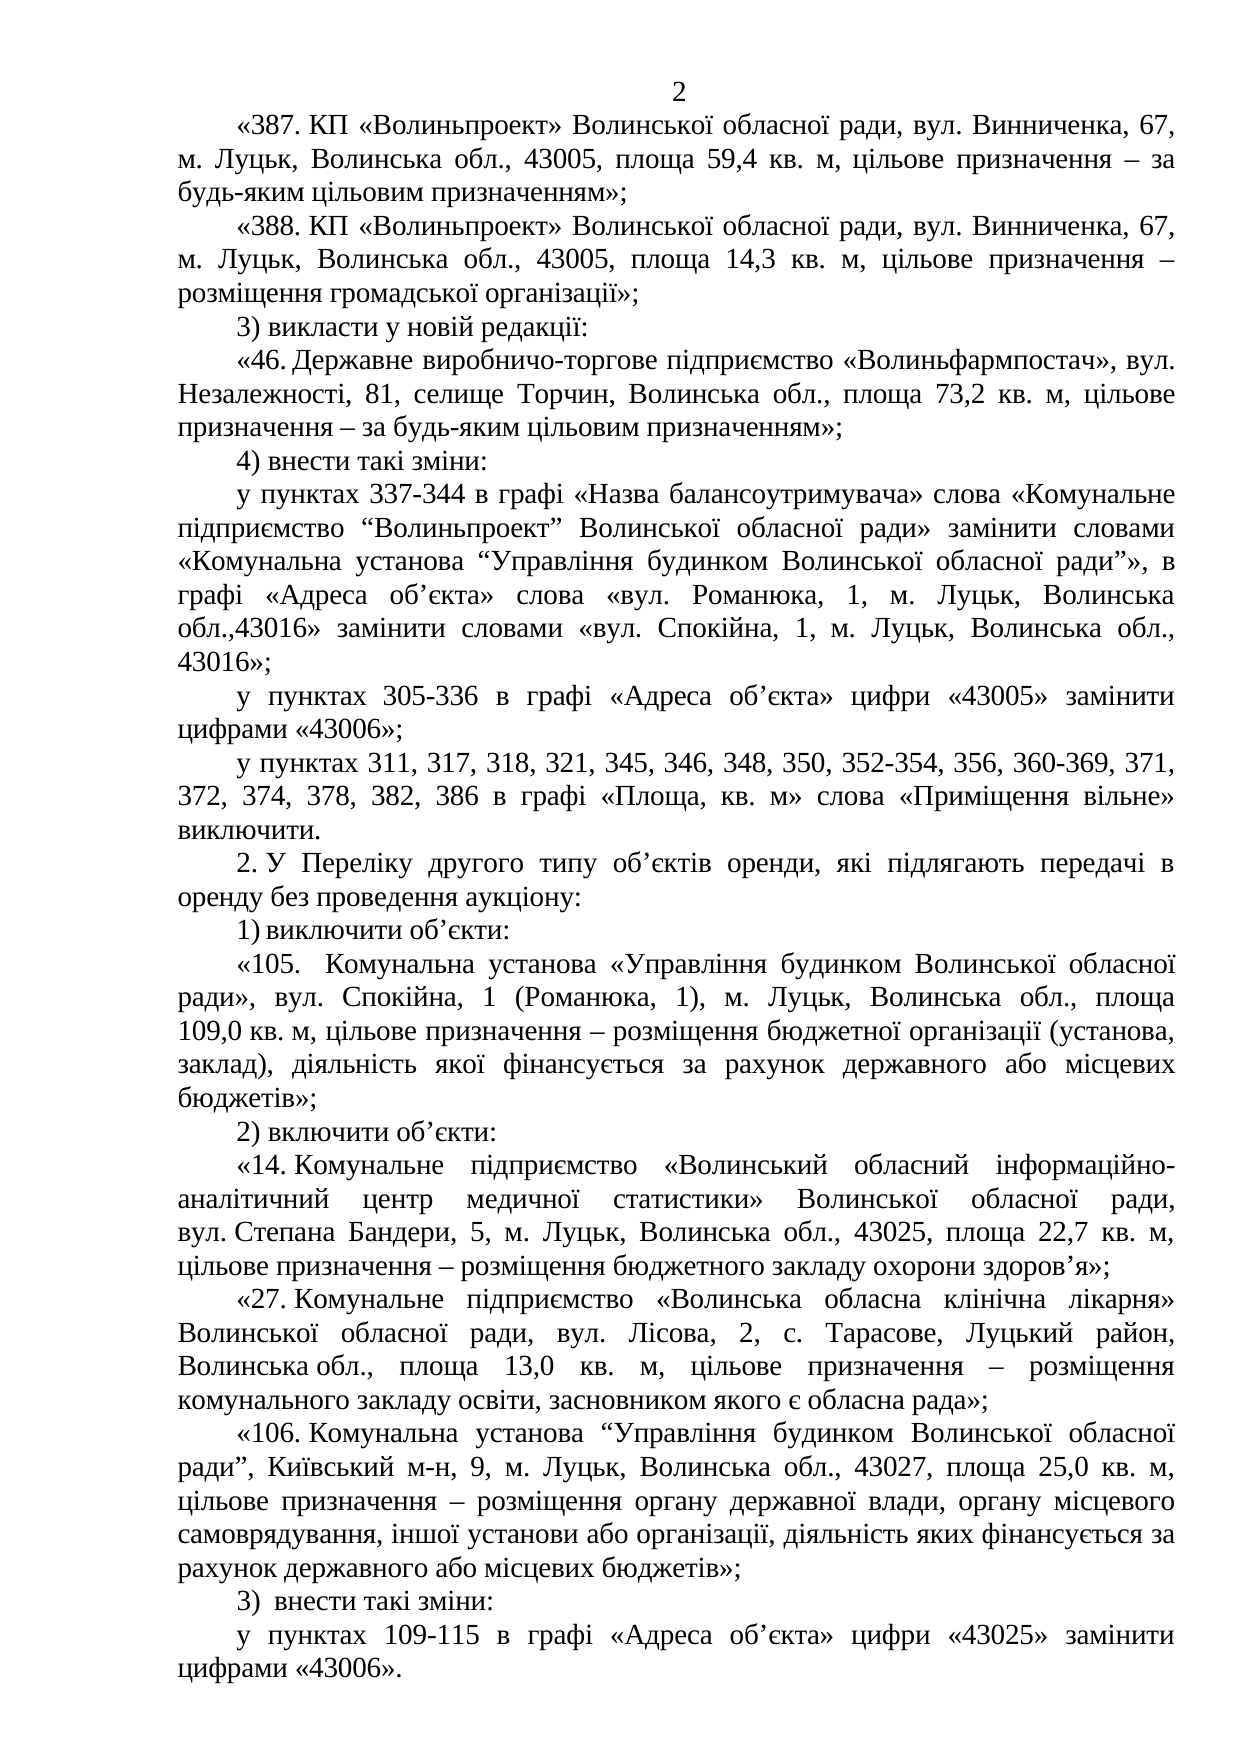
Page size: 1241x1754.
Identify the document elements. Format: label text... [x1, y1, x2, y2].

text «387. КП «Волиньпроект» Волинської обласної ради, вул. Винниченка, 67, м. Луцьк, Волинська обл., 43005, площа 59,4 кв. м, цільове призначення – за будь-яким цільовим призначенням»; [177, 107, 1175, 208]
text «46. Державне виробничо-торгове підприємство «Волиньфармпостач», вул. Незалежності, 81, селище Торчин, Волинська обл., площа 73,2 кв. м, цільове призначення – за будь-яким цільовим призначенням»; [177, 342, 1175, 443]
text «388. КП «Волиньпроект» Волинської обласної ради, вул. Винниченка, 67, м. Луцьк, Волинська обл., 43005, площа 14,3 кв. м, цільове призначення – розміщення громадської організації»; [177, 208, 1175, 309]
text 2) включити об’єкти: [177, 1114, 1175, 1147]
text «106. Комунальна установа “Управління будинком Волинської обласної ради”, Київський м-н, 9, м. Луцьк, Волинська обл., 43027, площа 25,0 кв. м, цільове призначення – розміщення органу державної влади, органу місцевого самоврядування, іншої установи або організації, діяльність яких фінансується за рахунок державного або місцевих бюджетів»; [177, 1416, 1175, 1583]
text «105. Комунальна установа «Управління будинком Волинської обласної ради», вул. Спокійна, 1 (Романюка, 1), м. Луцьк, Волинська обл., площа 109,0 кв. м, цільове призначення – розміщення бюджетної організації (установа, заклад), діяльність якої фінансується за рахунок державного або місцевих бюджетів»; [177, 946, 1175, 1114]
list у пунктах 311, 317, 318, 321, 345, 346, 348, 350, 352-354, 356, 360-369, 371, 372, 374, 378, 382, 386 в графі «Площа, кв. м» слова «Приміщення вільне» виключити. [177, 745, 1175, 845]
list внести такі зміни: [236, 1583, 1175, 1617]
text у пунктах 109-115 в графі «Адреса об’єкта» цифри «43025» замінити цифрами «43006». [177, 1617, 1175, 1684]
text «14. Комунальне підприємство «Волинський обласний інформаційно-аналітичний центр медичної статистики» Волинської обласної ради, вул. Степана Бандери, 5, м. Луцьк, Волинська обл., 43025, площа 22,7 кв. м, цільове призначення – розміщення бюджетного закладу охорони здоров’я»; [177, 1147, 1175, 1281]
text 1) виключити об’єкти: [177, 912, 1175, 946]
text «27. Комунальне підприємство «Волинська обласна клінічна лікарня» Волинської обласної ради, вул. Лісова, 2, с. Тарасове, Луцький район, Волинська обл., площа 13,0 кв. м, цільове призначення – розміщення комунального закладу освіти, засновником якого є обласна рада»; [177, 1281, 1175, 1416]
text 2. У Переліку другого типу об’єктів оренди, які підлягають передачі в оренду без проведення аукціону: [177, 845, 1175, 912]
list 4) внести такі зміни: [177, 443, 1175, 476]
text 3) викласти у новій редакції: [177, 309, 1175, 342]
list у пунктах 337-344 в графі «Назва балансоутримувача» слова «Комунальне підприємство “Волиньпроект” Волинської обласної ради» замінити словами «Комунальна установа “Управління будинком Волинської обласної ради”», в графі «Адреса об’єкта» слова «вул. Романюка, 1, м. Луцьк, Волинська обл.,43016» замінити словами «вул. Спокійна, 1, м. Луцьк, Волинська обл., 43016»; [177, 476, 1175, 678]
list у пунктах 305-336 в графі «Адреса об’єкта» цифри «43005» замінити цифрами «43006»; [177, 678, 1175, 745]
